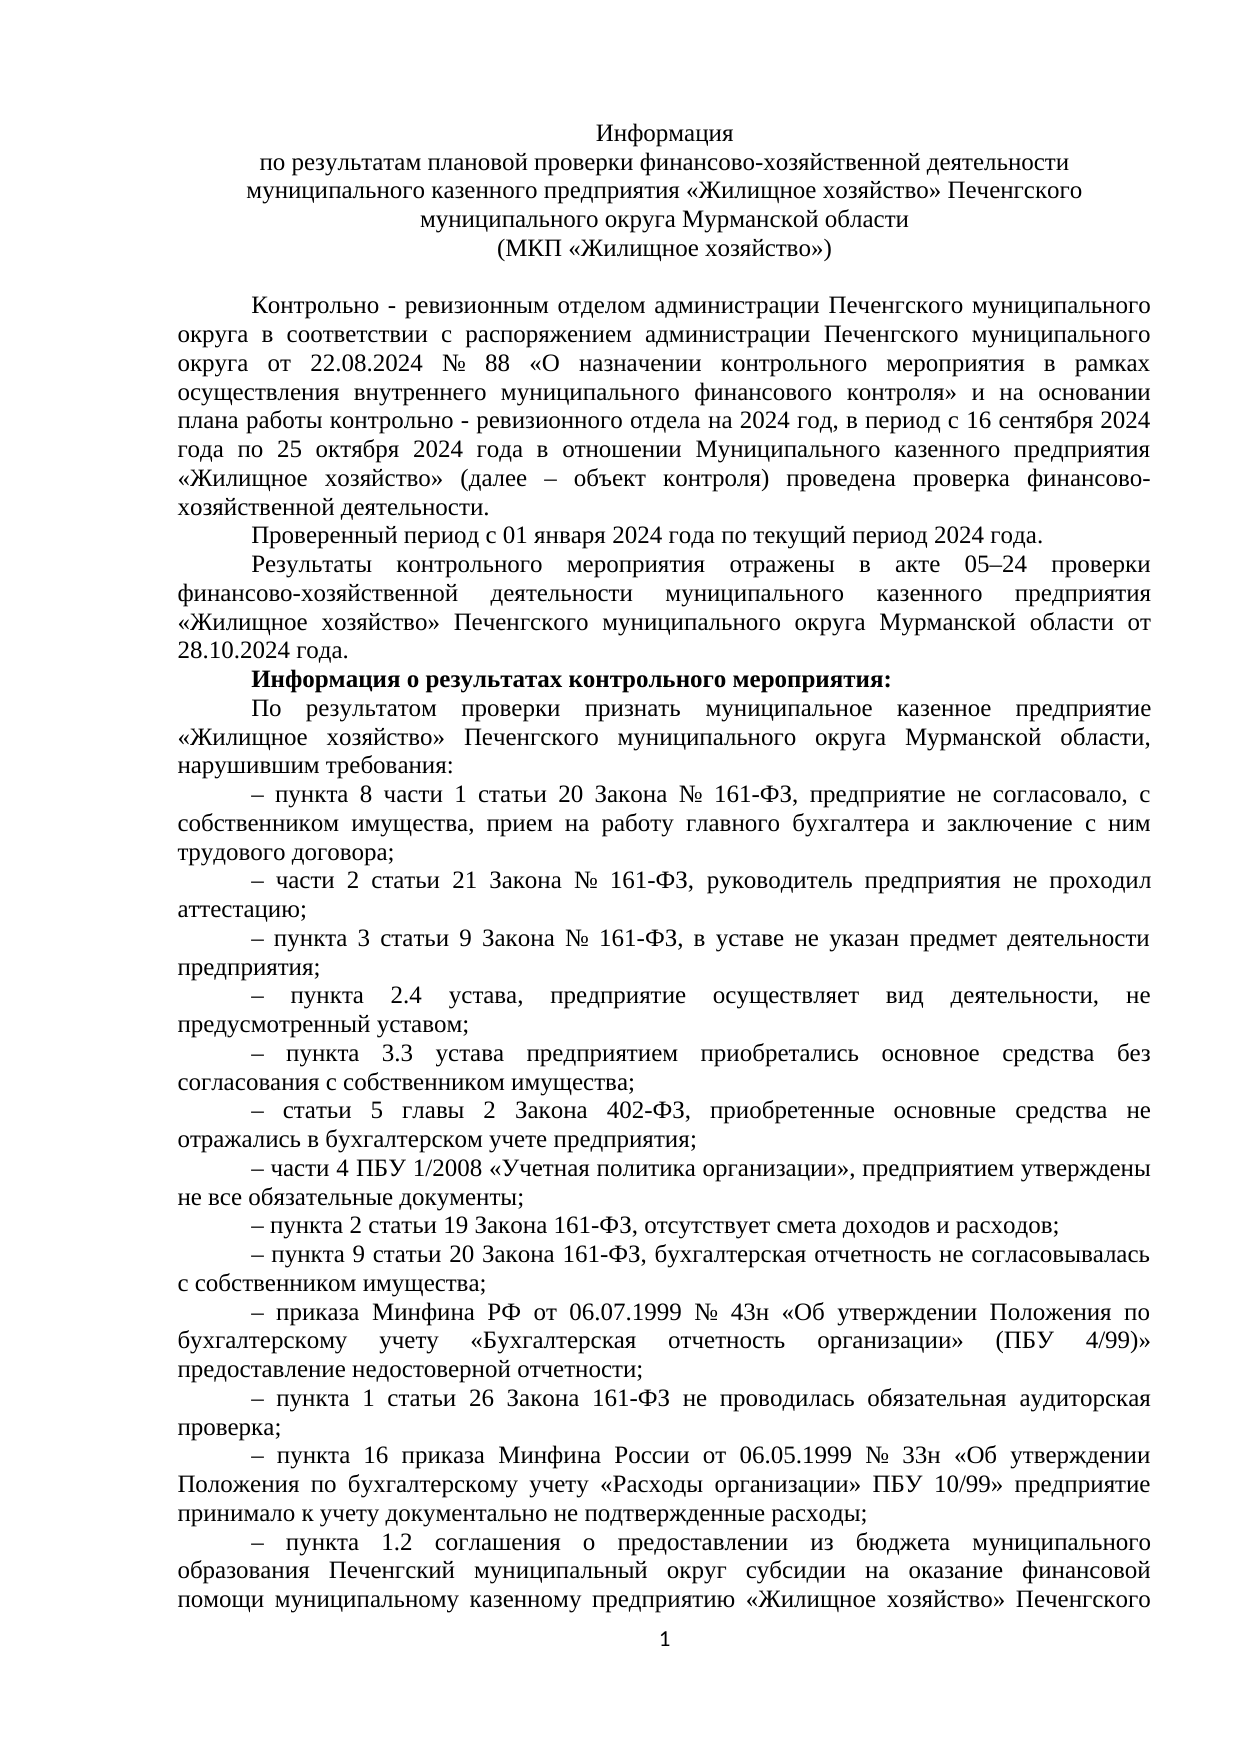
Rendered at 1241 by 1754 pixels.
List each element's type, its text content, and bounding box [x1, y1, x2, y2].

text – пункта 2.4 устава, предприятие осуществляет вид деятельности, не предусмотренный уставом; [177, 981, 1152, 1038]
text (МКП «Жилищное хозяйство») [177, 233, 1152, 262]
text – пункта 9 статьи 20 Закона 161-ФЗ, бухгалтерская отчетность не согласовывалась с собственником имущества; [177, 1239, 1152, 1297]
text – пункта 1 статьи 26 Закона 161-ФЗ не проводилась обязательная аудиторская проверка; [177, 1383, 1152, 1441]
text Информация [177, 118, 1152, 147]
text – пункта 2 статьи 19 Закона 161-ФЗ, отсутствует смета доходов и расходов; [177, 1211, 1152, 1239]
text – пункта 16 приказа Минфина России от 06.05.1999 № 33н «Об утверждении Положения по бухгалтерскому учету «Расходы организации» ПБУ 10/99» предприятие принимало к учету документально не подтвержденные расходы; [177, 1441, 1152, 1527]
text – пункта 3 статьи 9 Закона № 161-ФЗ, в уставе не указан предмет деятельности предприятия; [177, 923, 1152, 981]
text – пункта 3.3 устава предприятием приобретались основное средства без согласования с собственником имущества; [177, 1038, 1152, 1096]
text Информация о результатах контрольного мероприятия: [177, 664, 1152, 693]
text – пункта 8 части 1 статьи 20 Закона № 161-ФЗ, предприятие не согласовало, с собственником имущества, прием на работу главного бухгалтера и заключение с ним трудового договора; [177, 779, 1152, 866]
text – части 2 статьи 21 Закона № 161-ФЗ, руководитель предприятия не проходил аттестацию; [177, 866, 1152, 923]
text – приказа Минфина РФ от 06.07.1999 № 43н «Об утверждении Положения по бухгалтерскому учету «Бухгалтерская отчетность организации» (ПБУ 4/99)» предоставление недостоверной отчетности; [177, 1297, 1152, 1383]
text – статьи 5 главы 2 Закона 402-ФЗ, приобретенные основные средства не отражались в бухгалтерском учете предприятия; [177, 1096, 1152, 1153]
text по результатам плановой проверки финансово-хозяйственной деятельности муниципального казенного предприятия «Жилищное хозяйство» Печенгского муниципального округа Мурманской области [177, 147, 1152, 233]
text – части 4 ПБУ 1/2008 «Учетная политика организации», предприятием утверждены не все обязательные документы; [177, 1153, 1152, 1211]
text Проверенный период с 01 января 2024 года по текущий период 2024 года. [177, 521, 1152, 549]
text По результатом проверки признать муниципальное казенное предприятие «Жилищное хозяйство» Печенгского муниципального округа Мурманской области, нарушившим требования: [177, 693, 1152, 779]
text Контрольно - ревизионным отделом администрации Печенгского муниципального округа в соответствии с распоряжением администрации Печенгского муниципального округа от 22.08.2024 № 88 «О назначении контрольного мероприятия в рамках осуществления внутреннего муниципального финансового контроля» и на основании плана работы контрольно - ревизионного отдела на 2024 год, в период с 16 сентября 2024 года по 25 октября 2024 года в отношении Муниципального казенного предприятия «Жилищное хозяйство» (далее – объект контроля) проведена проверка финансово-хозяйственной деятельности. [177, 291, 1152, 521]
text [177, 1527, 1152, 1613]
text Результаты контрольного мероприятия отражены в акте 05–24 проверки финансово-хозяйственной деятельности муниципального казенного предприятия «Жилищное хозяйство» Печенгского муниципального округа Мурманской области от 28.10.2024 года. [177, 549, 1152, 664]
